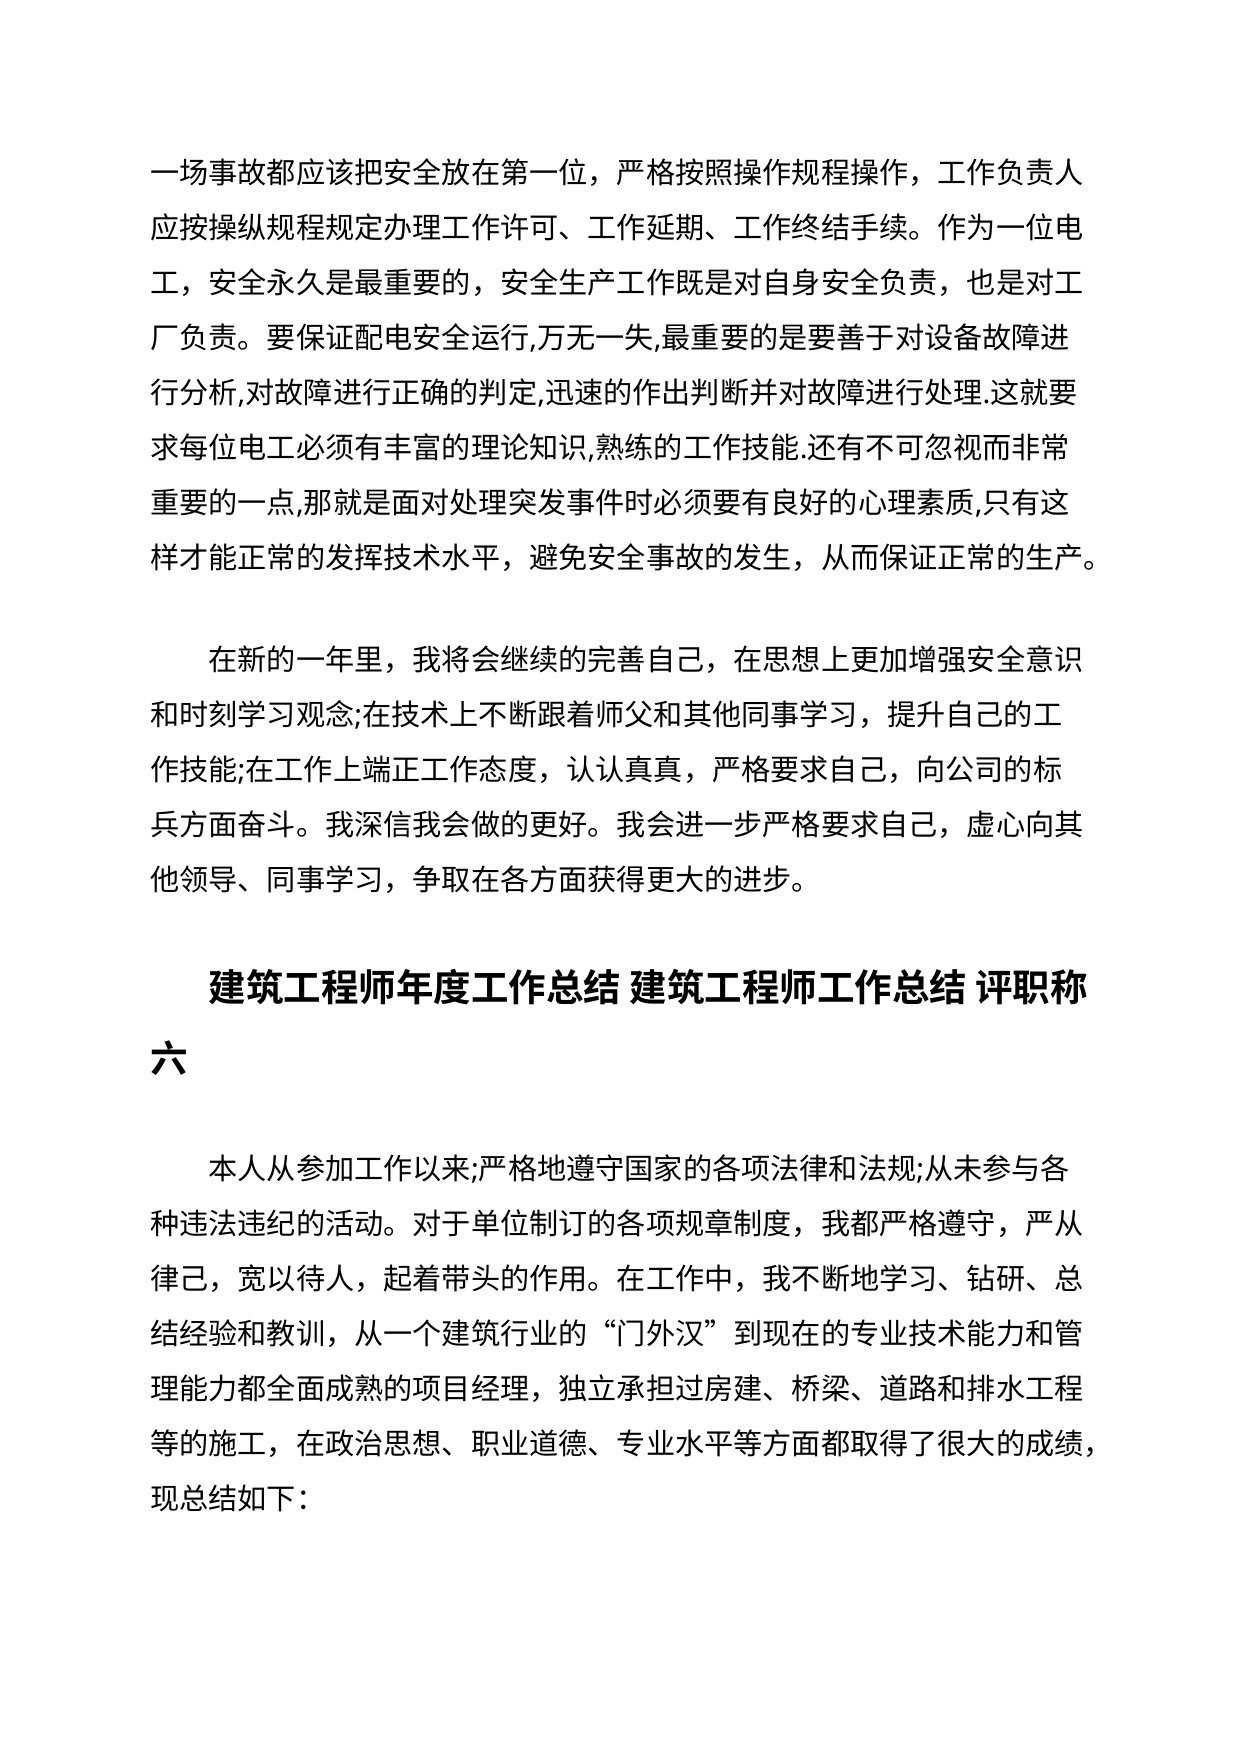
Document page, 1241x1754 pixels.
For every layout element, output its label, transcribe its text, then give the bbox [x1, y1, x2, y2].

text 在新的一年里，我将会继续的完善自己，在思想上更加增强安全意识和时刻学习观念;在技术上不断跟着师父和其他同事学习，提升自己的工作技能;在工作上端正工作态度，认认真真，严格要求自己，向公司的标兵方面奋斗。我深信我会做的更好。我会进一步严格要求自己，虚心向其他领导、同事学习，争取在各方面获得更大的进步。 [150, 636, 1090, 898]
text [150, 150, 1090, 577]
text 本人从参加工作以来;严格地遵守国家的各项法律和法规;从未参与各种违法违纪的活动。对于单位制订的各项规章制度，我都严格遵守，严从律己，宽以待人，起着带头的作用。在工作中，我不断地学习、钻研、总结经验和教训，从一个建筑行业的“门外汉”到现在的专业技术能力和管理能力都全面成熟的项目经理，独立承担过房建、桥梁、道路和排水工程等的施工，在政治思想、职业道德、专业水平等方面都取得了很大的成绩，现总结如下： [150, 1146, 1090, 1518]
text 建筑工程师年度工作总结 建筑工程师工作总结 评职称六 [150, 958, 1090, 1083]
